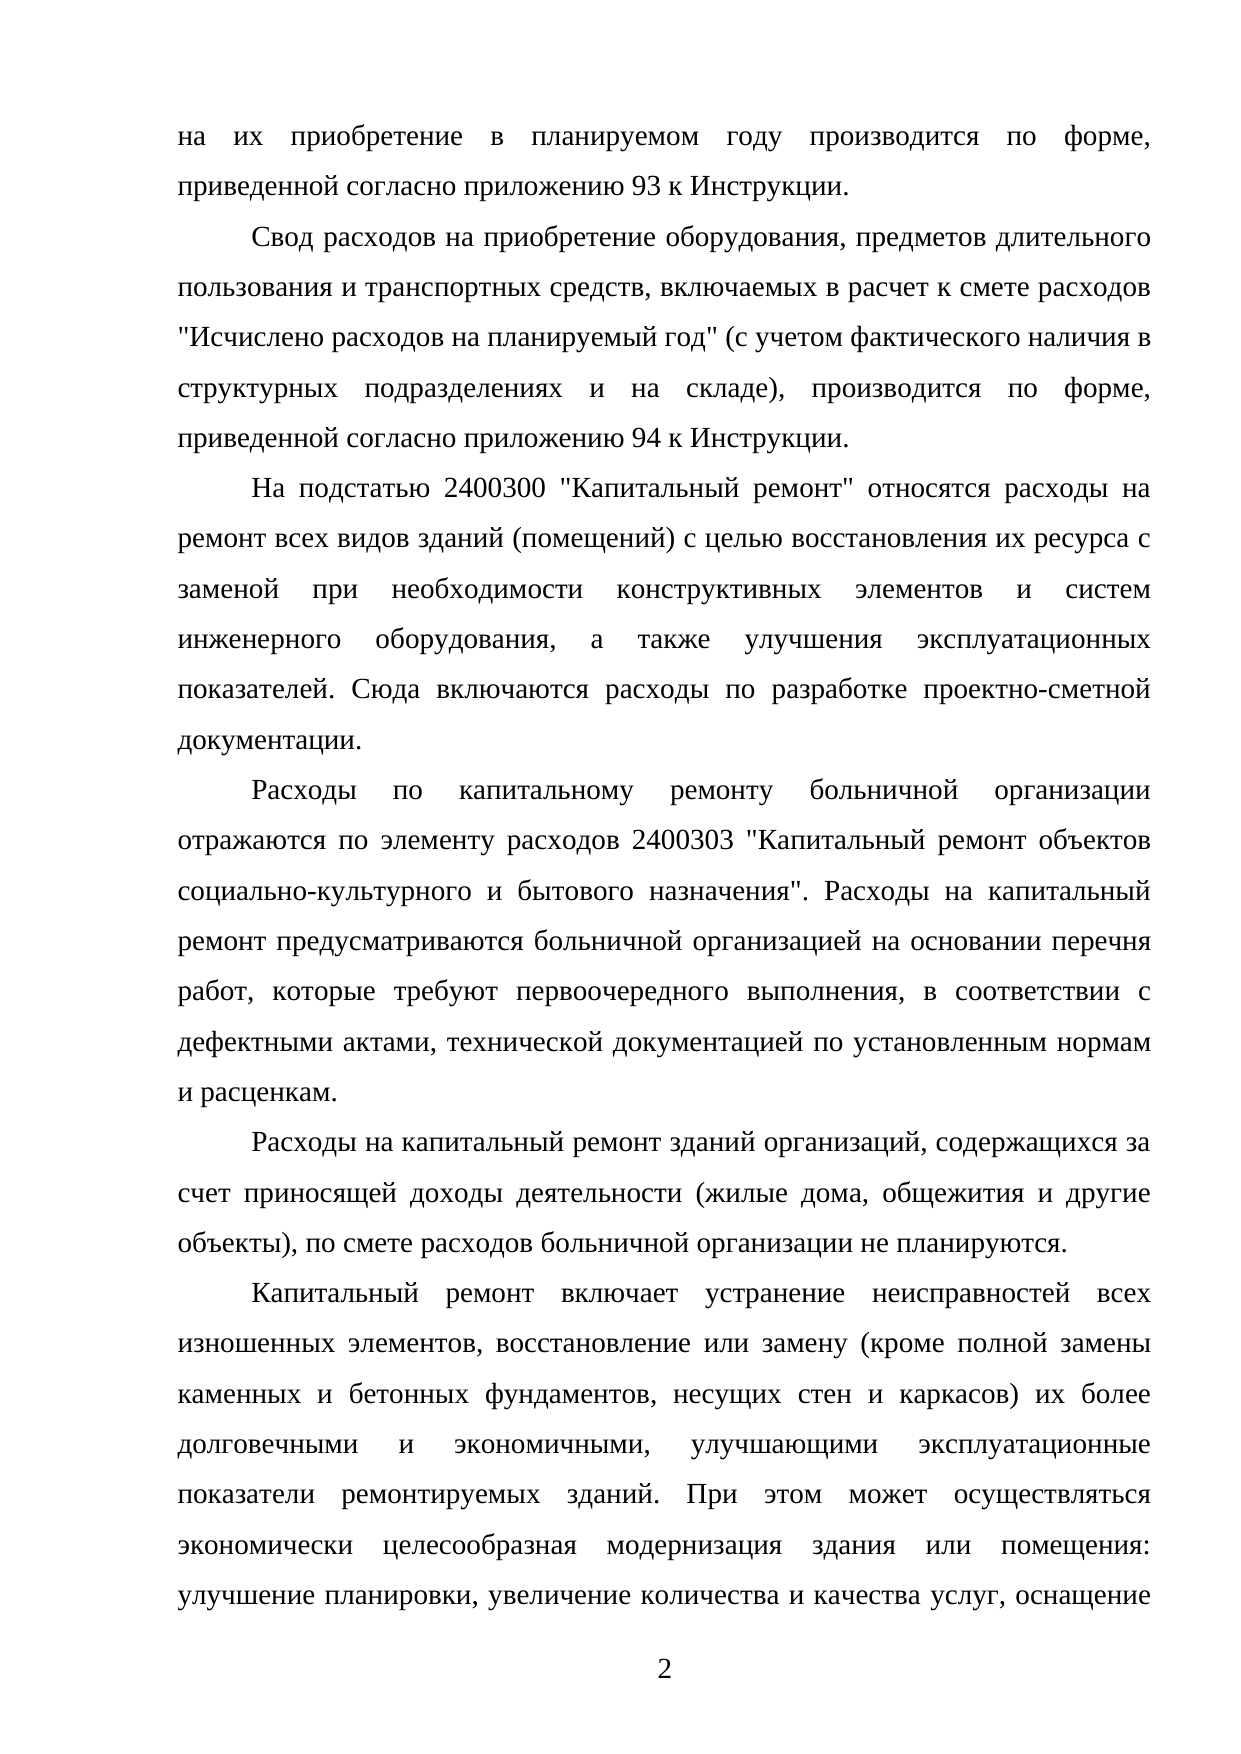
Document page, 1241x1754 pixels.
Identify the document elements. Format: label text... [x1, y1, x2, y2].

text На подстатью 2400300 "Капитальный ремонт" относятся расходы на ремонт всех видов зданий (помещений) с целью восстановления их ресурса с заменой при необходимости конструктивных элементов и систем инженерного оборудования, а также улучшения эксплуатационных показателей. Сюда включаются расходы по разработке проектно-сметной документации. [177, 470, 1152, 755]
text Свод расходов на приобретение оборудования, предметов длительного пользования и транспортных средств, включаемых в расчет к смете расходов "Исчислено расходов на планируемый год" (с учетом фактического наличия в структурных подразделениях и на складе), производится по форме, приведенной согласно приложению 94 к Инструкции. [177, 219, 1152, 453]
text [177, 118, 1152, 202]
text Расходы на капитальный ремонт зданий организаций, содержащихся за счет приносящей доходы деятельности (жилые дома, общежития и другие объекты), по смете расходов больничной организации не планируются. [177, 1124, 1152, 1258]
text Расходы по капитальному ремонту больничной организации отражаются по элементу расходов 2400303 "Капитальный ремонт объектов социально-культурного и бытового назначения". Расходы на капитальный ремонт предусматриваются больничной организацией на основании перечня работ, которые требуют первоочередного выполнения, в соответствии с дефектными актами, технической документацией по установленным нормам и расценкам. [177, 772, 1152, 1108]
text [177, 1275, 1152, 1611]
